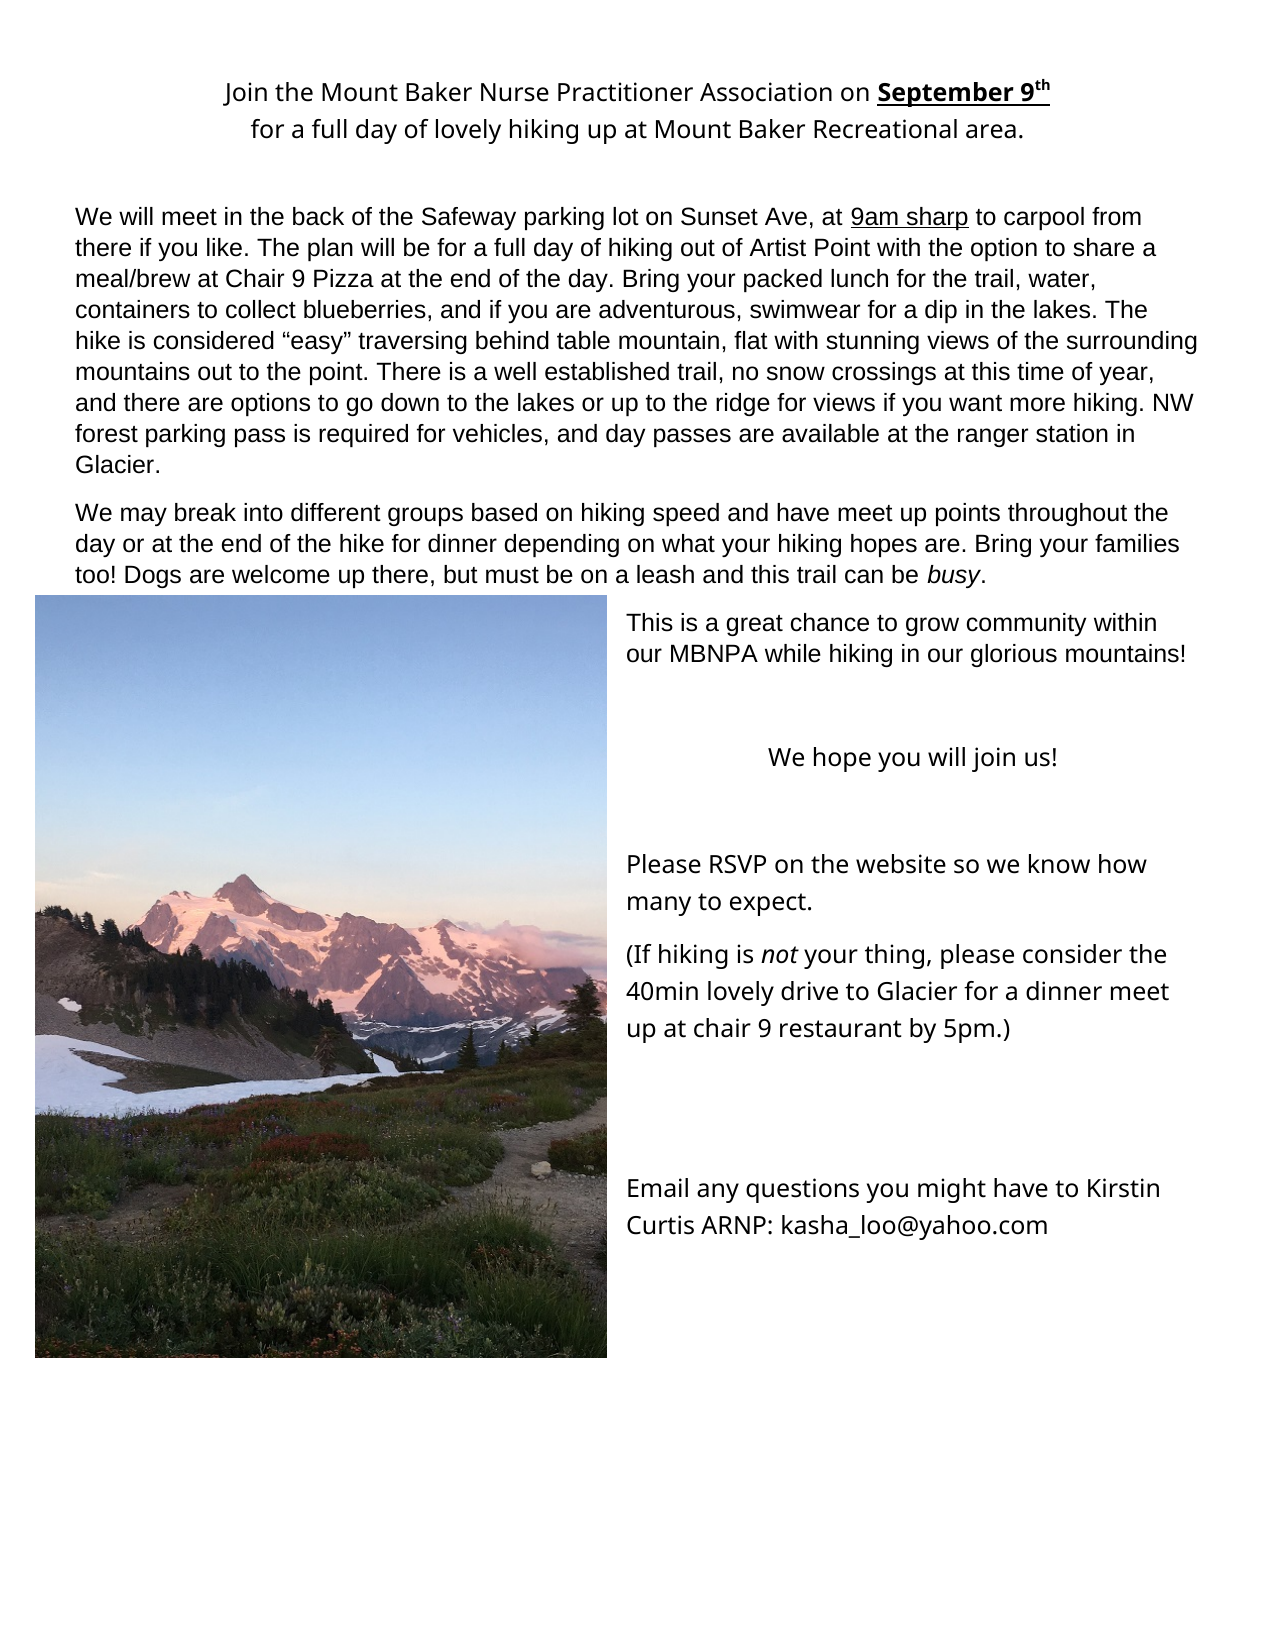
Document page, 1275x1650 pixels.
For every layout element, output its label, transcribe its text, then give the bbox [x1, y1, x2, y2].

picture [35, 595, 607, 1358]
text We hope you will join us! [607, 740, 1200, 774]
text Email any questions you might have to Kirstin Curtis ARNP: kasha_loo@yahoo.com [607, 1171, 1200, 1242]
text for a full day of lovely hiking up at Mount Baker Recreational area. [75, 112, 1200, 146]
text We will meet in the back of the Safeway parking lot on Sunset Ave, at 9am sharp to carpool from there if you like. The plan will be for a full day of hiking out of Artist Point with the option to share a meal/brew at Chair 9 Pizza at the end of the day. Bring your packed lunch for the trail, water, containers to collect blueberries, and if you are adventurous, swimwear for a dip in the lakes. The hike is considered “easy” traversing behind table mountain, flat with stunning views of the surrounding mountains out to the point. There is a well established trail, no snow crossings at this time of year, and there are options to go down to the lakes or up to the ridge for views if you want more hiking. NW forest parking pass is required for vehicles, and day passes are available at the ranger station in Glacier. [75, 202, 1200, 479]
text This is a great chance to grow community within our MBNPA while hiking in our glorious mountains! [607, 608, 1200, 668]
text Please RSVP on the website so we know how many to expect. [607, 847, 1200, 918]
text We may break into different groups based on hiking speed and have meet up points throughout the day or at the end of the hike for dinner depending on what your hiking hopes are. Bring your families too! Dogs are welcome up there, but must be on a leash and this trail can be busy. [75, 498, 1200, 589]
text (If hiking is not your thing, please consider the 40min lovely drive to Glacier for a dinner meet up at chair 9 restaurant by 5pm.) [607, 937, 1200, 1045]
text Join the Mount Baker Nurse Practitioner Association on September 9th [75, 75, 1200, 109]
